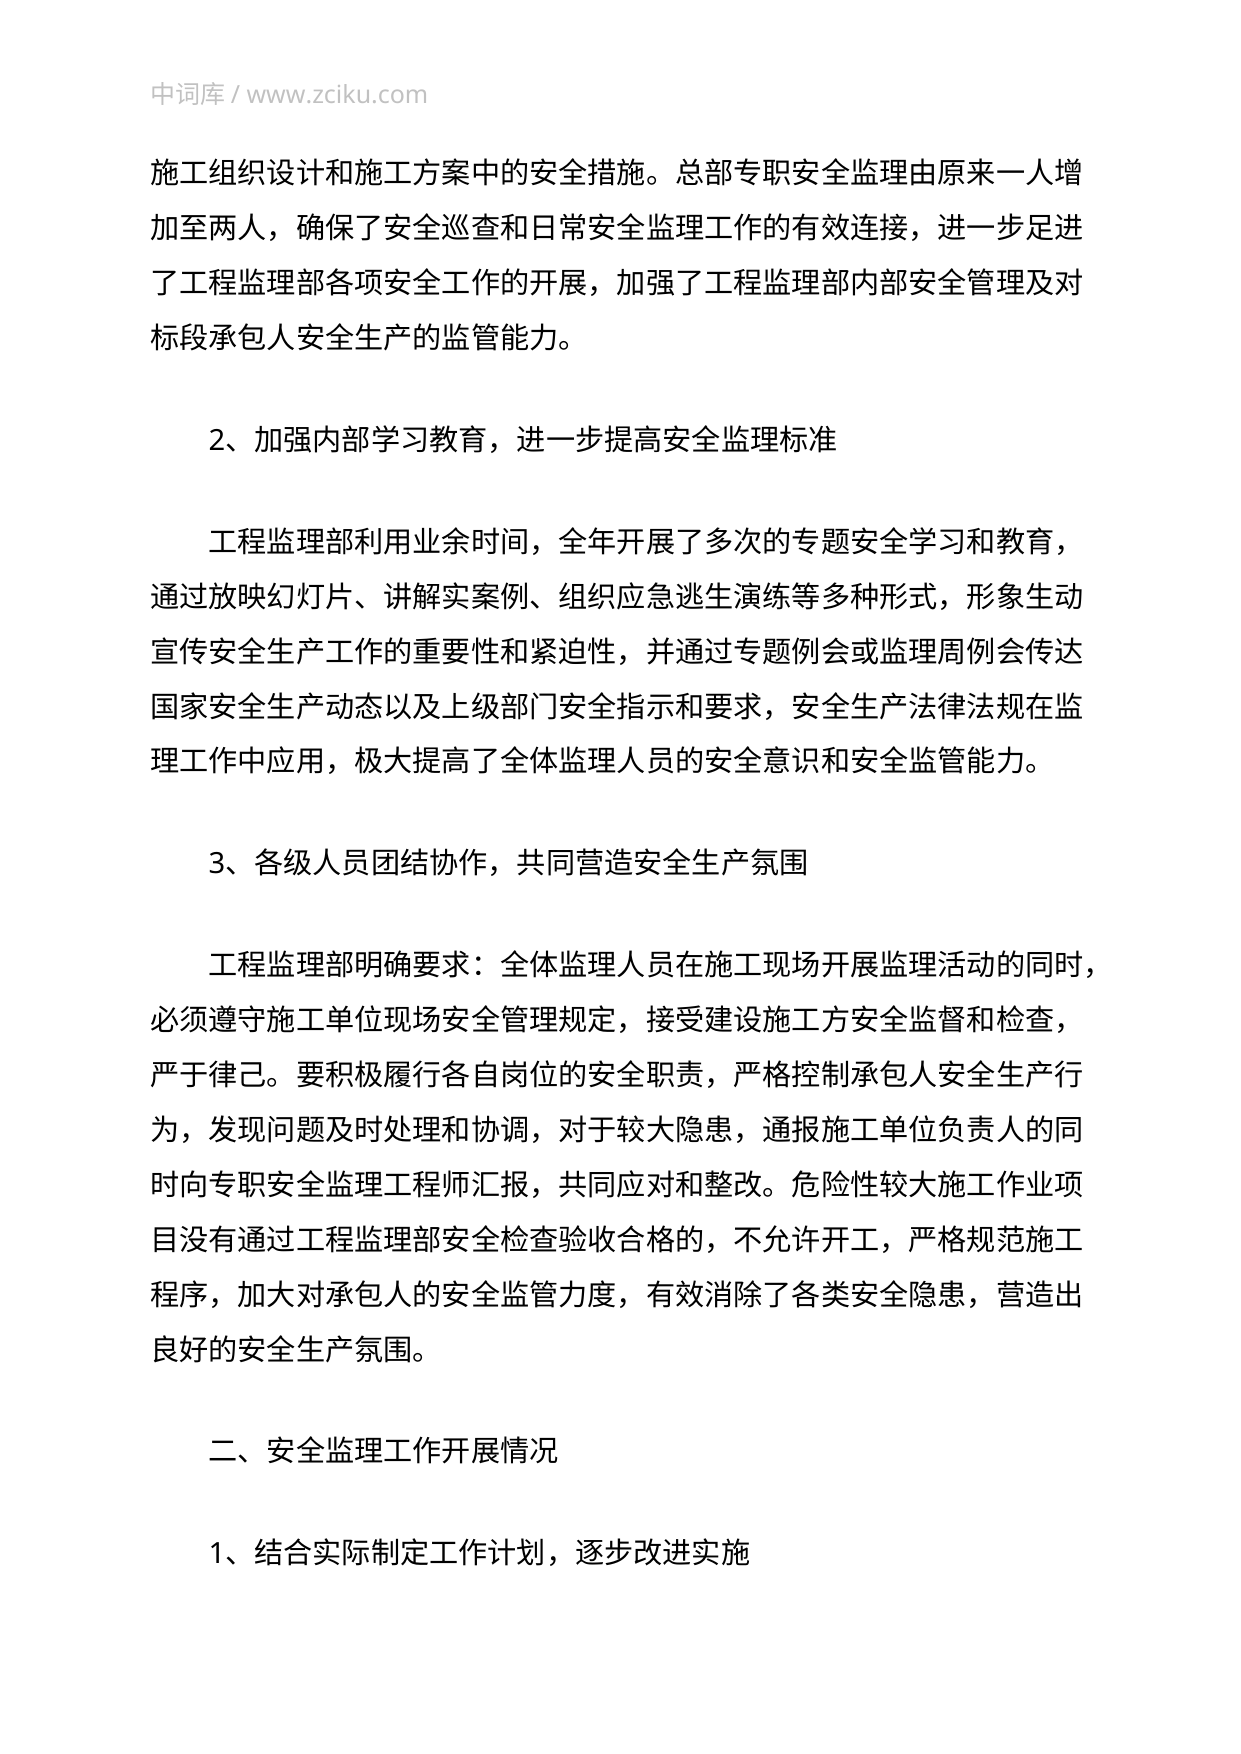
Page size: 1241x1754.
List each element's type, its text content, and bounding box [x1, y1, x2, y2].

text 工程监理部利用业余时间，全年开展了多次的专题安全学习和教育，通过放映幻灯片、讲解实案例、组织应急逃生演练等多种形式，形象生动宣传安全生产工作的重要性和紧迫性，并通过专题例会或监理周例会传达国家安全生产动态以及上级部门安全指示和要求，安全生产法律法规在监理工作中应用，极大提高了全体监理人员的安全意识和安全监管能力。 [150, 518, 1090, 780]
text 2、加强内部学习教育，进一步提高安全监理标准 [150, 416, 1090, 459]
text 二、安全监理工作开展情况 [150, 1428, 1090, 1470]
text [150, 150, 1090, 357]
text 1、结合实际制定工作计划，逐步改进实施 [150, 1529, 1090, 1572]
text 3、各级人员团结协作，共同营造安全生产氛围 [150, 840, 1090, 882]
text 工程监理部明确要求：全体监理人员在施工现场开展监理活动的同时，必须遵守施工单位现场安全管理规定，接受建设施工方安全监督和检查，严于律己。要积极履行各自岗位的安全职责，严格控制承包人安全生产行为，发现问题及时处理和协调，对于较大隐患，通报施工单位负责人的同时向专职安全监理工程师汇报，共同应对和整改。危险性较大施工作业项目没有通过工程监理部安全检查验收合格的，不允许开工，严格规范施工程序，加大对承包人的安全监管力度，有效消除了各类安全隐患，营造出良好的安全生产氛围。 [150, 942, 1090, 1368]
